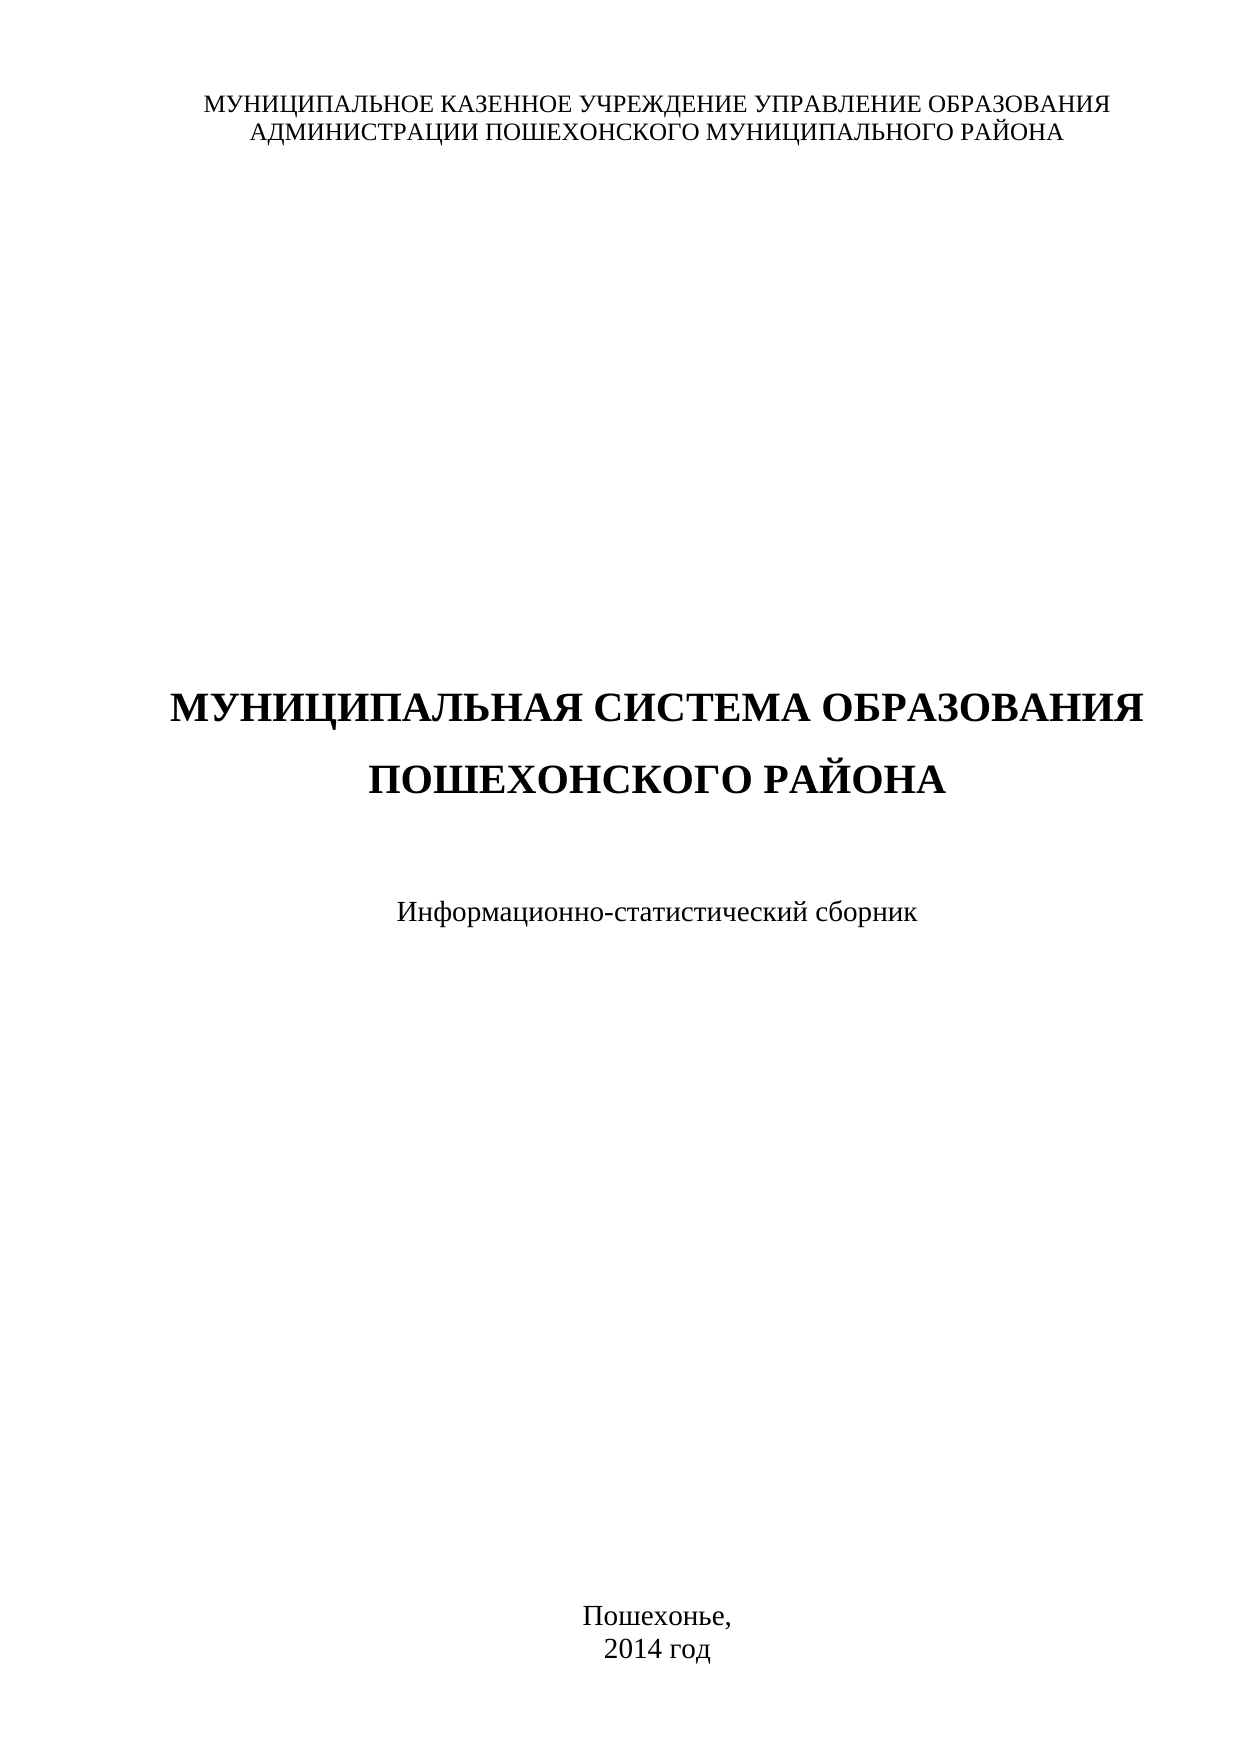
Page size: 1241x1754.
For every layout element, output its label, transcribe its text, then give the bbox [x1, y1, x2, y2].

text Информационно-статистический сборник [133, 894, 1181, 927]
text Пошехонье, [133, 1598, 1181, 1632]
text ПОШЕХОНСКОГО РАЙОНА [133, 755, 1181, 803]
text МУНИЦИПАЛЬНОЕ КАЗЕННОЕ УЧРЕЖДЕНИЕ УПРАВЛЕНИЕ ОБРАЗОВАНИЯ АДМИНИСТРАЦИИ ПОШЕХОНСКОГО МУНИЦИПАЛЬНОГО РАЙОНА [133, 89, 1181, 146]
text 2014 год [133, 1632, 1181, 1665]
text МУНИЦИПАЛЬНАЯ СИСТЕМА ОБРАЗОВАНИЯ [133, 683, 1181, 731]
